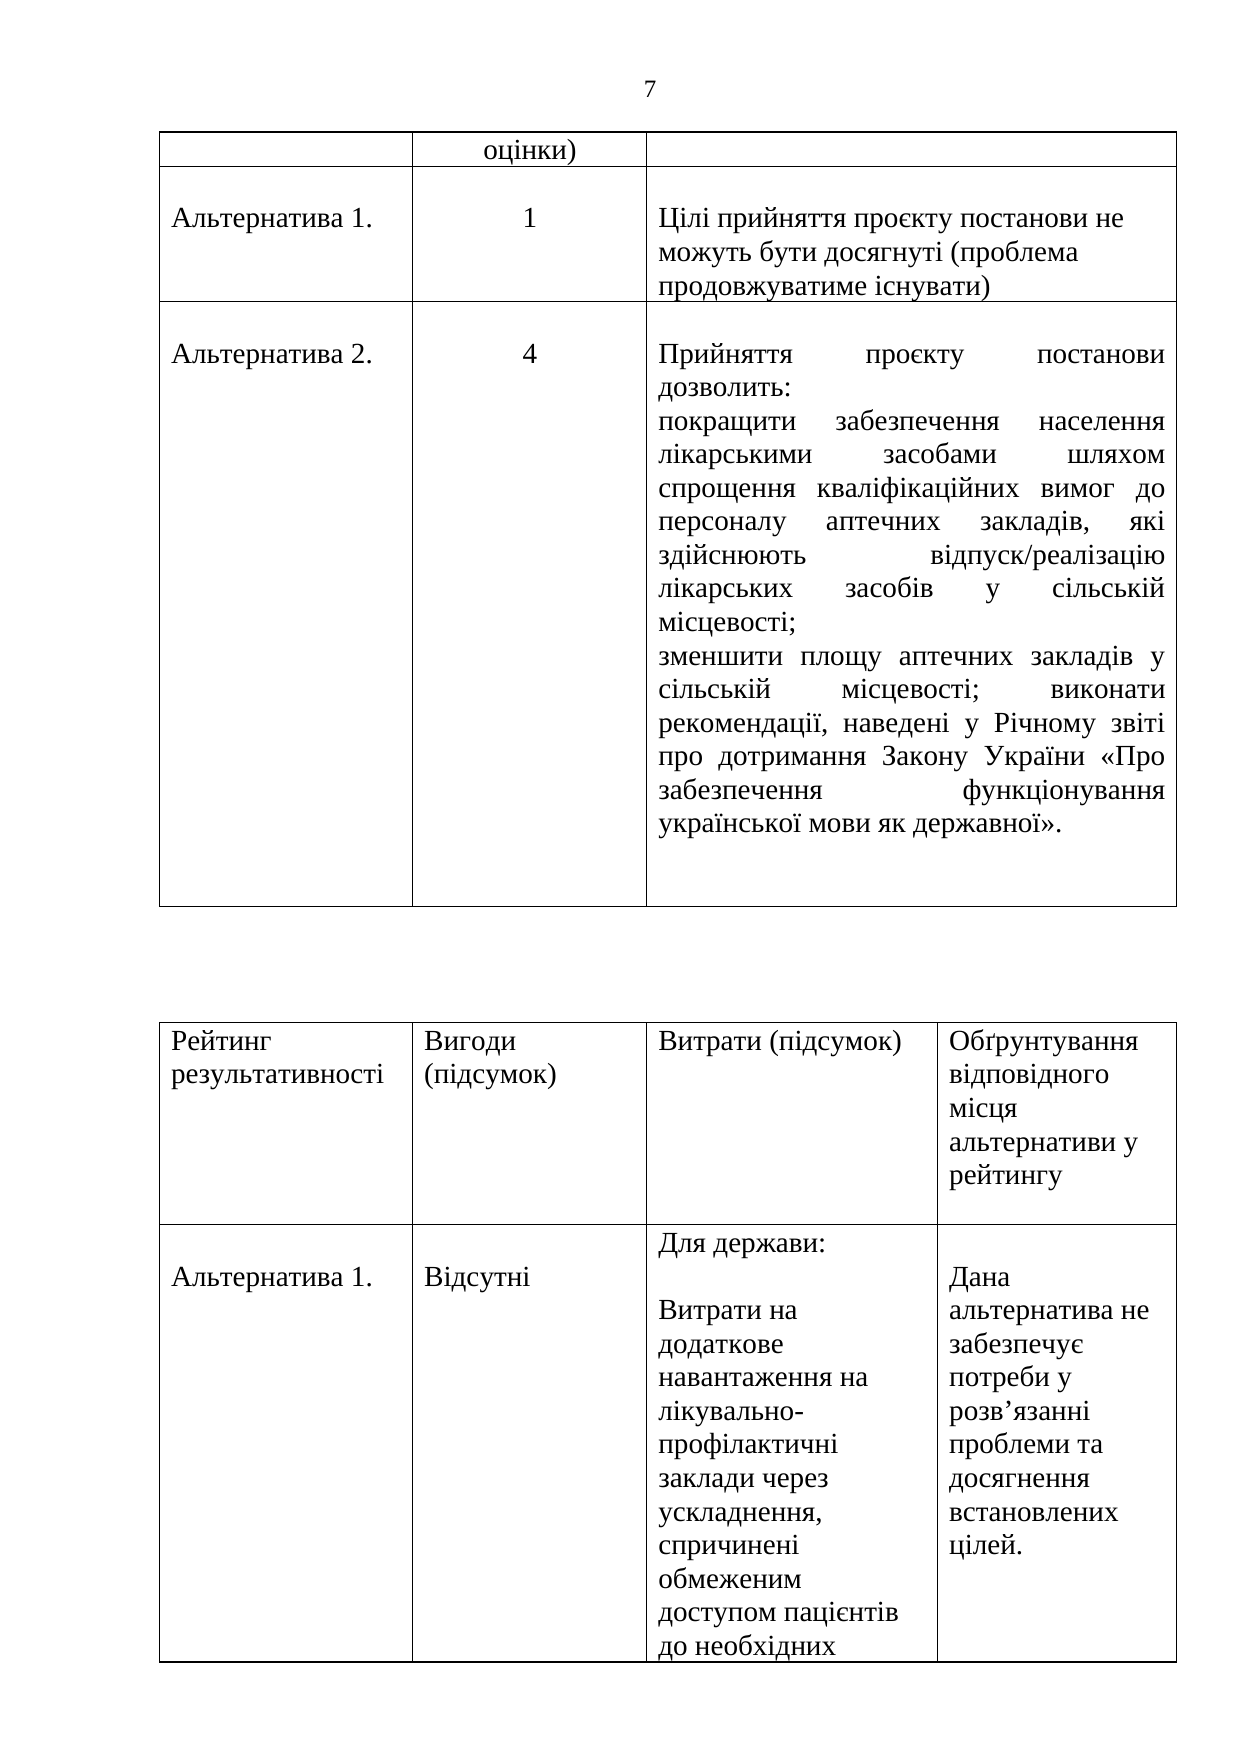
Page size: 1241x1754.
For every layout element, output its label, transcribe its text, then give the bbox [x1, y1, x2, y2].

table_header Рейтинг результативності [160, 1023, 412, 1224]
table_cell Відсутні [413, 1225, 646, 1661]
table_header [647, 133, 1176, 166]
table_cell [647, 1225, 937, 1661]
table_cell Альтернатива 1. [160, 167, 412, 301]
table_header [160, 133, 412, 166]
table_cell Альтернатива 1. [160, 1225, 412, 1661]
table_cell Альтернатива 2. [160, 302, 412, 906]
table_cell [938, 1225, 1176, 1661]
table_cell Цілі прийняття проєкту постанови не можуть бути досягнуті (проблема продовжуватиме існувати) [647, 167, 1176, 301]
table_cell 4 [413, 302, 646, 906]
table_header Витрати (підсумок) [647, 1023, 937, 1224]
table_header Обґрунтування відповідного місця альтернативи у рейтингу [938, 1023, 1176, 1224]
table_header Вигоди (підсумок) [413, 1023, 646, 1224]
table_cell Прийняття проєкту постанови дозволить: покращити забезпечення населення лікарськими засобами шляхом спрощення кваліфікаційних вимог до персоналу аптечних закладів, які здійснюють відпуск/реалізацію лікарських засобів у сільській місцевості; зменшити площу аптечних закладів у сільській місцевості; виконати рекомендації, наведені у Річному звіті про дотримання Закону України «Про забезпечення функціонування української мови як державної». [647, 302, 1176, 906]
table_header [413, 133, 646, 166]
table_cell 1 [413, 167, 646, 301]
